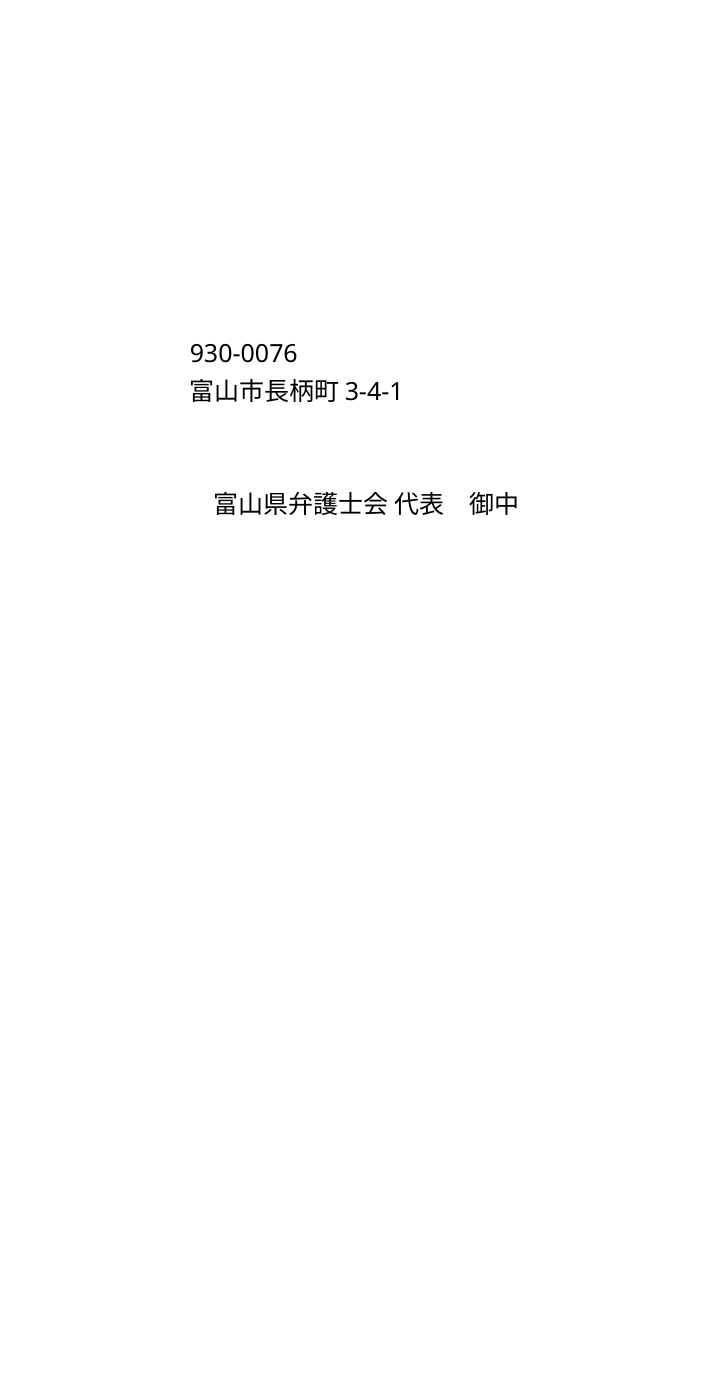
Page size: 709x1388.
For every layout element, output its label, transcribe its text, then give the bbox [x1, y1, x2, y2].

text 930-0076 [189, 334, 519, 371]
text 富山県弁護士会 代表 御中 [177, 484, 519, 521]
text 富山市長柄町3-4-1 [189, 371, 519, 409]
